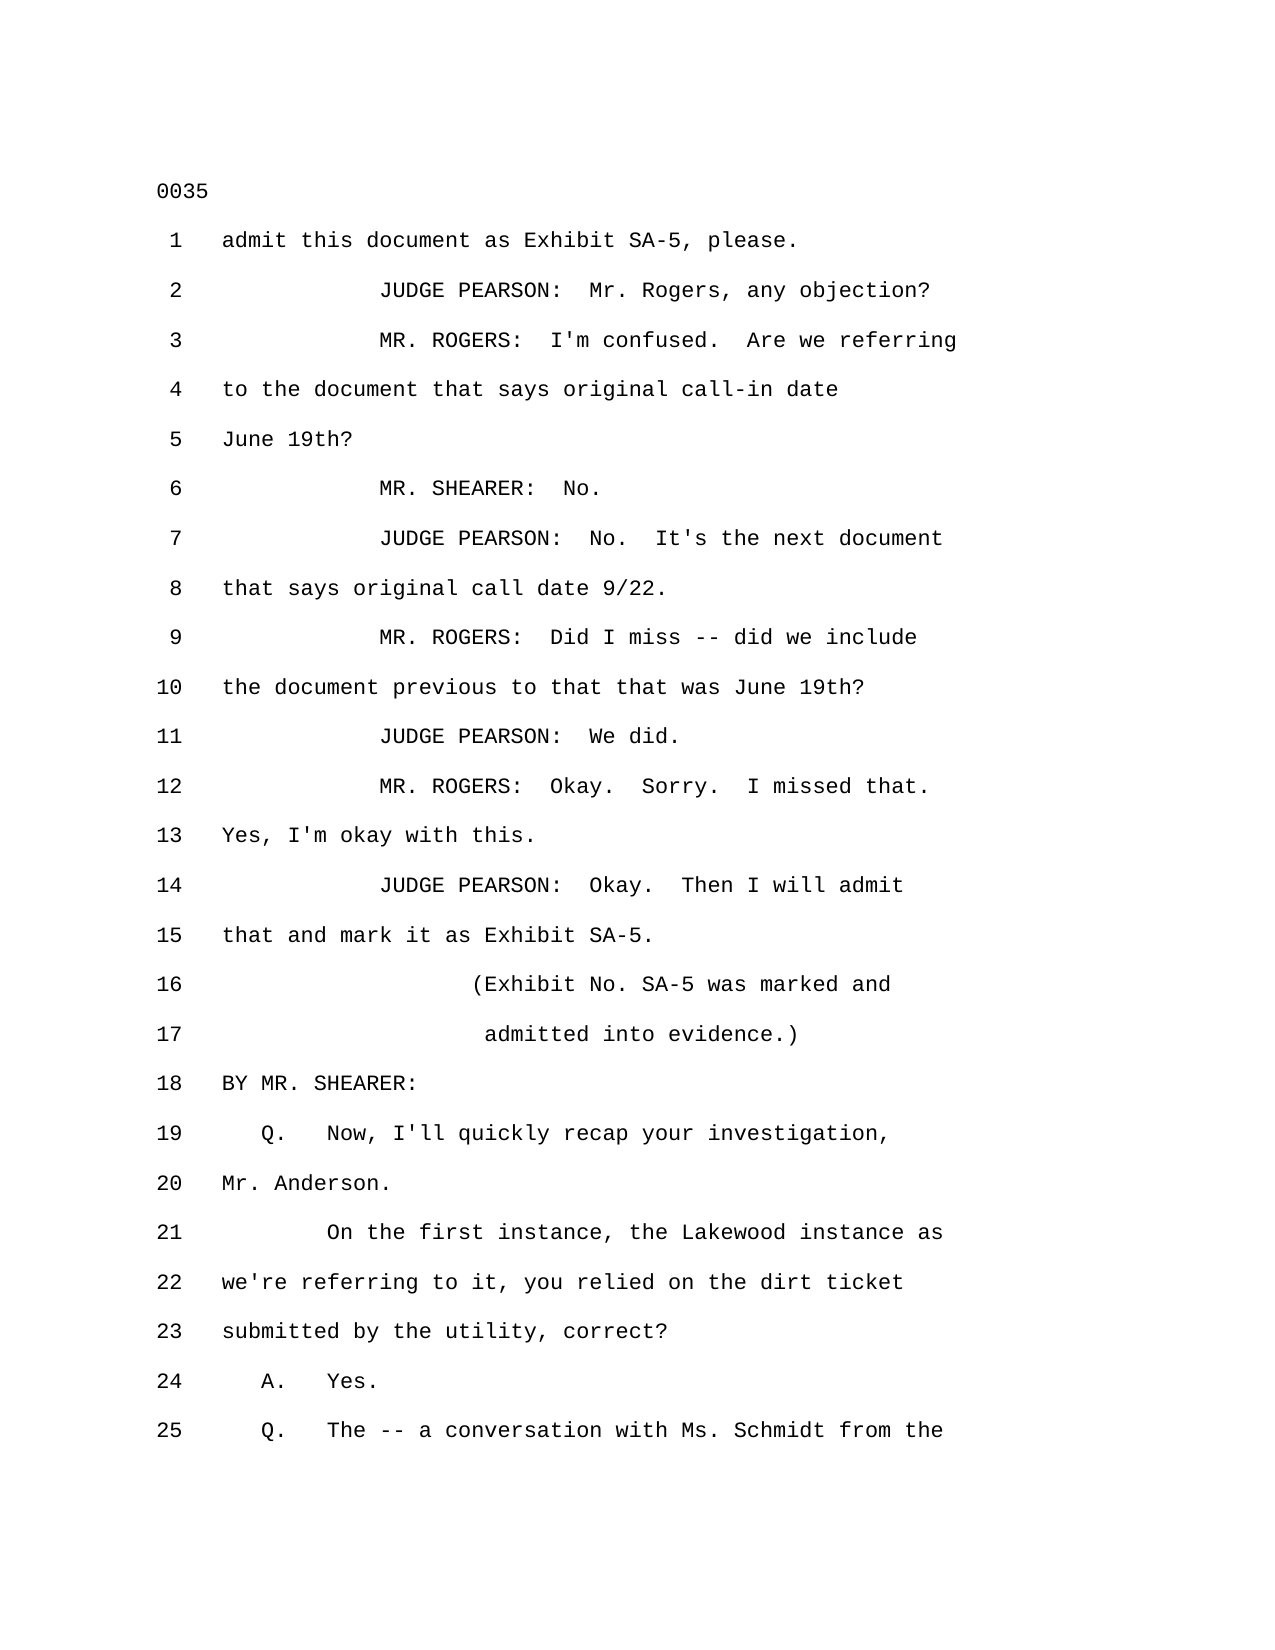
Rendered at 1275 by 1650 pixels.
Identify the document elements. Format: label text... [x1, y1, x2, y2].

text 20 Mr. Anderson. [156, 1172, 1119, 1196]
text 10 the document previous to that that was June 19th? [156, 676, 1119, 701]
text 2 JUDGE PEARSON: Mr. Rogers, any objection? [156, 279, 1119, 304]
text 12 MR. ROGERS: Okay. Sorry. I missed that. [156, 775, 1119, 800]
text 18 BY MR. SHEARER: [156, 1072, 1119, 1097]
text 5 June 19th? [156, 428, 1119, 453]
text 19 Q. Now, I'll quickly recap your investigation, [156, 1122, 1119, 1147]
text 11 JUDGE PEARSON: We did. [156, 725, 1119, 750]
text 17 admitted into evidence.) [156, 1023, 1119, 1048]
text 22 we're referring to it, you relied on the dirt ticket [156, 1271, 1119, 1296]
text 24 A. Yes. [156, 1370, 1119, 1395]
text 8 that says original call date 9/22. [156, 577, 1119, 601]
text 0035 [156, 180, 1119, 205]
text 6 MR. SHEARER: No. [156, 477, 1119, 502]
text 23 submitted by the utility, correct? [156, 1320, 1119, 1345]
text 4 to the document that says original call-in date [156, 378, 1119, 403]
text 14 JUDGE PEARSON: Okay. Then I will admit [156, 874, 1119, 899]
text 3 MR. ROGERS: I'm confused. Are we referring [156, 329, 1119, 353]
text 16 (Exhibit No. SA-5 was marked and [156, 973, 1119, 998]
text 1 admit this document as Exhibit SA-5, please. [156, 229, 1119, 254]
text 15 that and mark it as Exhibit SA-5. [156, 924, 1119, 948]
text 13 Yes, I'm okay with this. [156, 824, 1119, 849]
text 7 JUDGE PEARSON: No. It's the next document [156, 527, 1119, 552]
text 9 MR. ROGERS: Did I miss -- did we include [156, 626, 1119, 651]
text 21 On the first instance, the Lakewood instance as [156, 1221, 1119, 1246]
text 25 Q. The -- a conversation with Ms. Schmidt from the [156, 1419, 1119, 1444]
